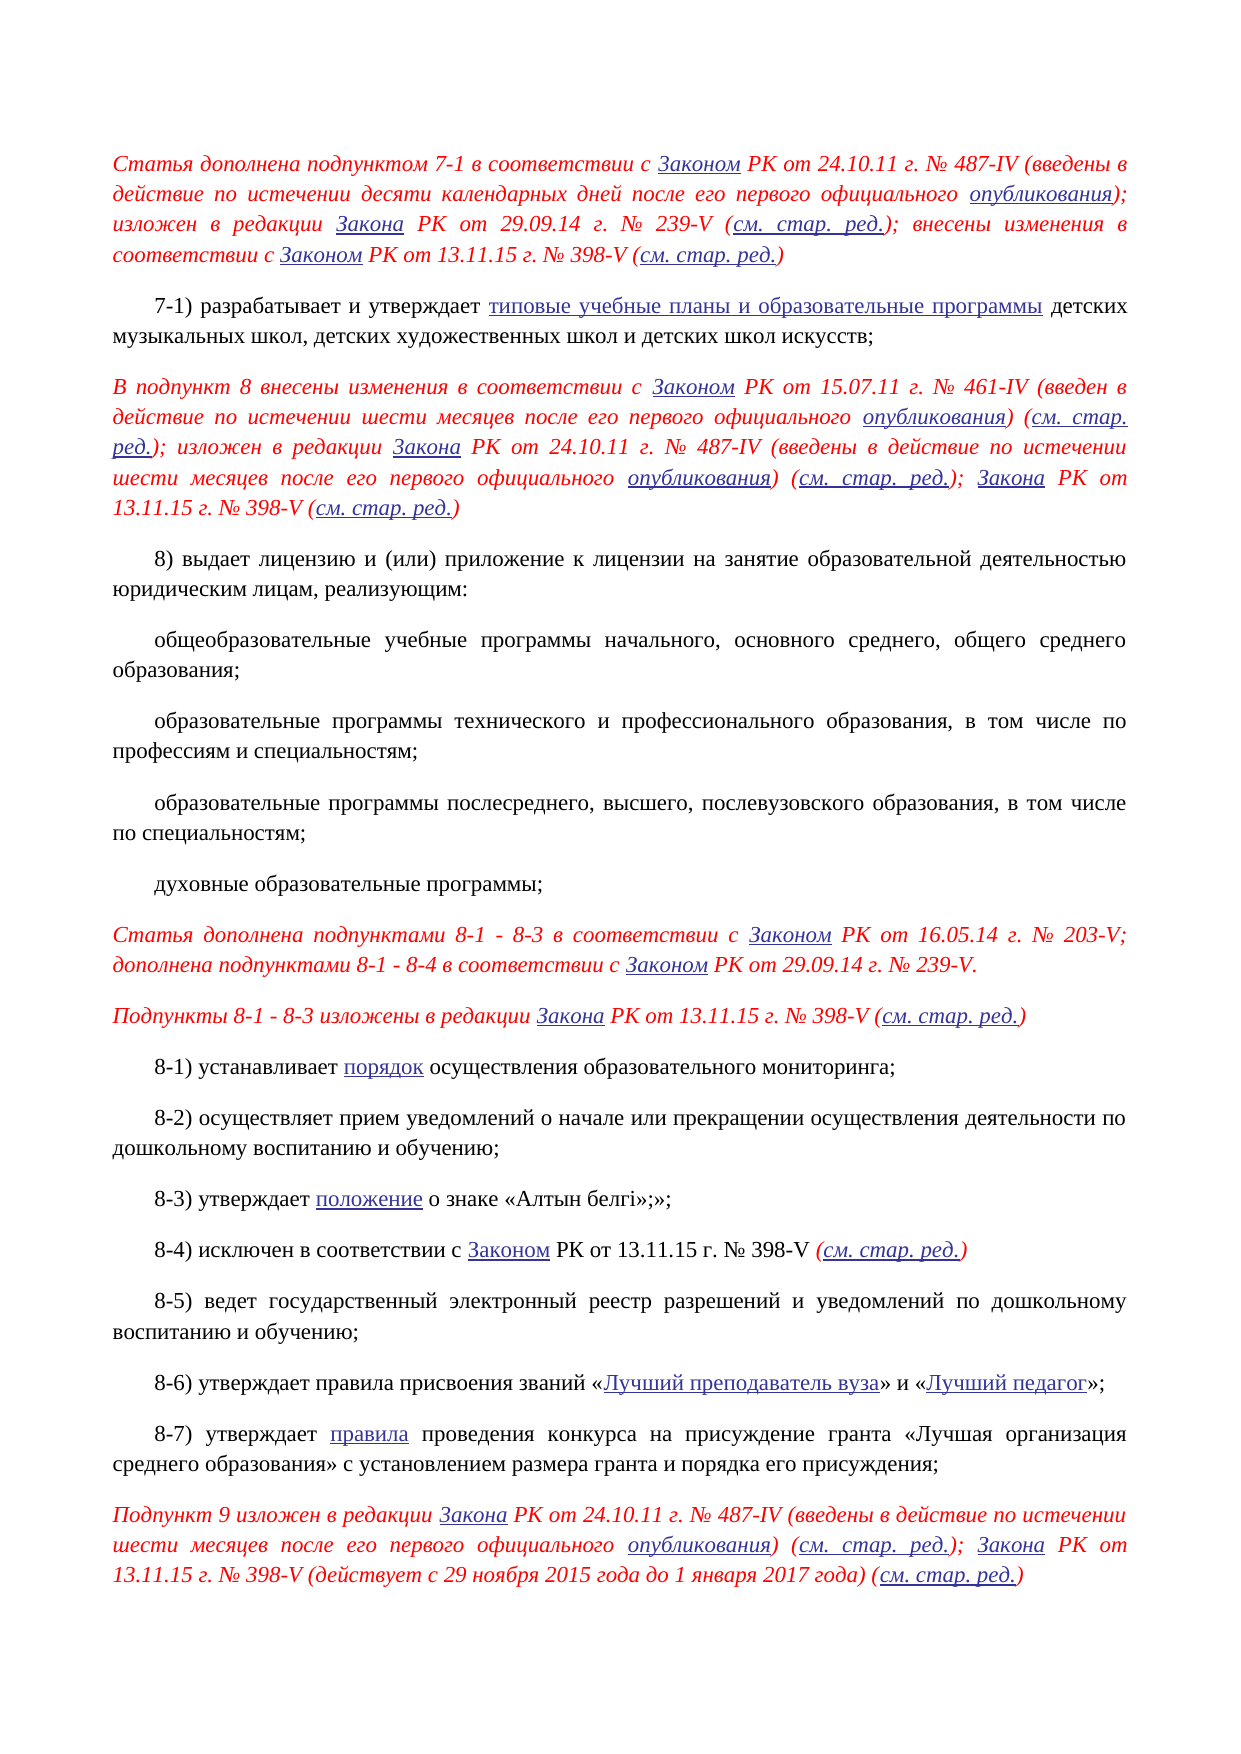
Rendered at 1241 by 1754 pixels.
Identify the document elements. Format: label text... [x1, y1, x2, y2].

text 8-3) утверждает положение о знаке «Алтын белгі»;»; [112, 1185, 1128, 1212]
text Подпункт 9 изложен в редакции 3акона РК от 24.10.11 г. № 487-IV (введены в действие по истечении шести месяцев после его первого официального опубликования) (см. стар. ред.); Закона РК от 13.11.15 г. № 398-V (действует с 29 ноября 2015 года до 1 января 2017 года) (см. стар. ред.) [112, 1501, 1128, 1588]
text Статья дополнена подпунктами 8-1 - 8-3 в соответствии с Законом РК от 16.05.14 г. № 203-V; дополнена подпунктами 8-1 - 8-4 в соответствии с Законом РК от 29.09.14 г. № 239-V. [112, 921, 1128, 977]
text 8-7) утверждает правила проведения конкурса на присуждение гранта «Лучшая организация среднего образования» с установлением размера гранта и порядка его присуждения; [112, 1420, 1128, 1476]
text образовательные программы послесреднего, высшего, послевузовского образования, в том числе по специальностям; [112, 788, 1128, 845]
text 7-1) разрабатывает и утверждает типовые учебные планы и образовательные программы детских музыкальных школ, детских художественных школ и детских школ искусств; [112, 292, 1128, 348]
text В подпункт 8 внесены изменения в соответствии с Законом РК от 15.07.11 г. № 461-IV (введен в действие по истечении шести месяцев после его первого официального опубликования) (см. стар. ред.); изложен в редакции 3акона РК от 24.10.11 г. № 487-IV (введены в действие по истечении шести месяцев после его первого официального опубликования) (см. стар. ред.); Закона РК от 13.11.15 г. № 398-V (см. стар. ред.) [112, 373, 1128, 520]
text 8-5) ведет государственный электронный реестр разрешений и уведомлений по дошкольному воспитанию и обучению; [112, 1287, 1128, 1344]
text Подпункты 8-1 - 8-3 изложены в редакции Закона РК от 13.11.15 г. № 398-V (см. стар. ред.) [112, 1002, 1128, 1028]
text 8-4) исключен в соответствии с Законом РК от 13.11.15 г. № 398-V (см. стар. ред.) [112, 1236, 1128, 1263]
text духовные образовательные программы; [112, 870, 1128, 896]
text 8-2) осуществляет прием уведомлений о начале или прекращении осуществления деятельности по дошкольному воспитанию и обучению; [112, 1104, 1128, 1161]
text общеобразовательные учебные программы начального, основного среднего, общего среднего образования; [112, 626, 1128, 683]
text Статья дополнена подпунктом 7-1 в соответствии с 3аконом РК от 24.10.11 г. № 487-IV (введены в действие по истечении десяти календарных дней после его первого официального опубликования); изложен в редакции Закона РК от 29.09.14 г. № 239-V (см. стар. ред.); внесены изменения в соответствии с Законом РК от 13.11.15 г. № 398-V (см. стар. ред.) [112, 150, 1128, 267]
text 8) выдает лицензию и (или) приложение к лицензии на занятие образовательной деятельностью юридическим лицам, реализующим: [112, 545, 1128, 601]
text 8-1) устанавливает порядок осуществления образовательного мониторинга; [112, 1053, 1128, 1079]
text 8-6) утверждает правила присвоения званий «Лучший преподаватель вуза» и «Лучший педагог»; [112, 1369, 1128, 1395]
text образовательные программы технического и профессионального образования, в том числе по профессиям и специальностям; [112, 707, 1128, 764]
